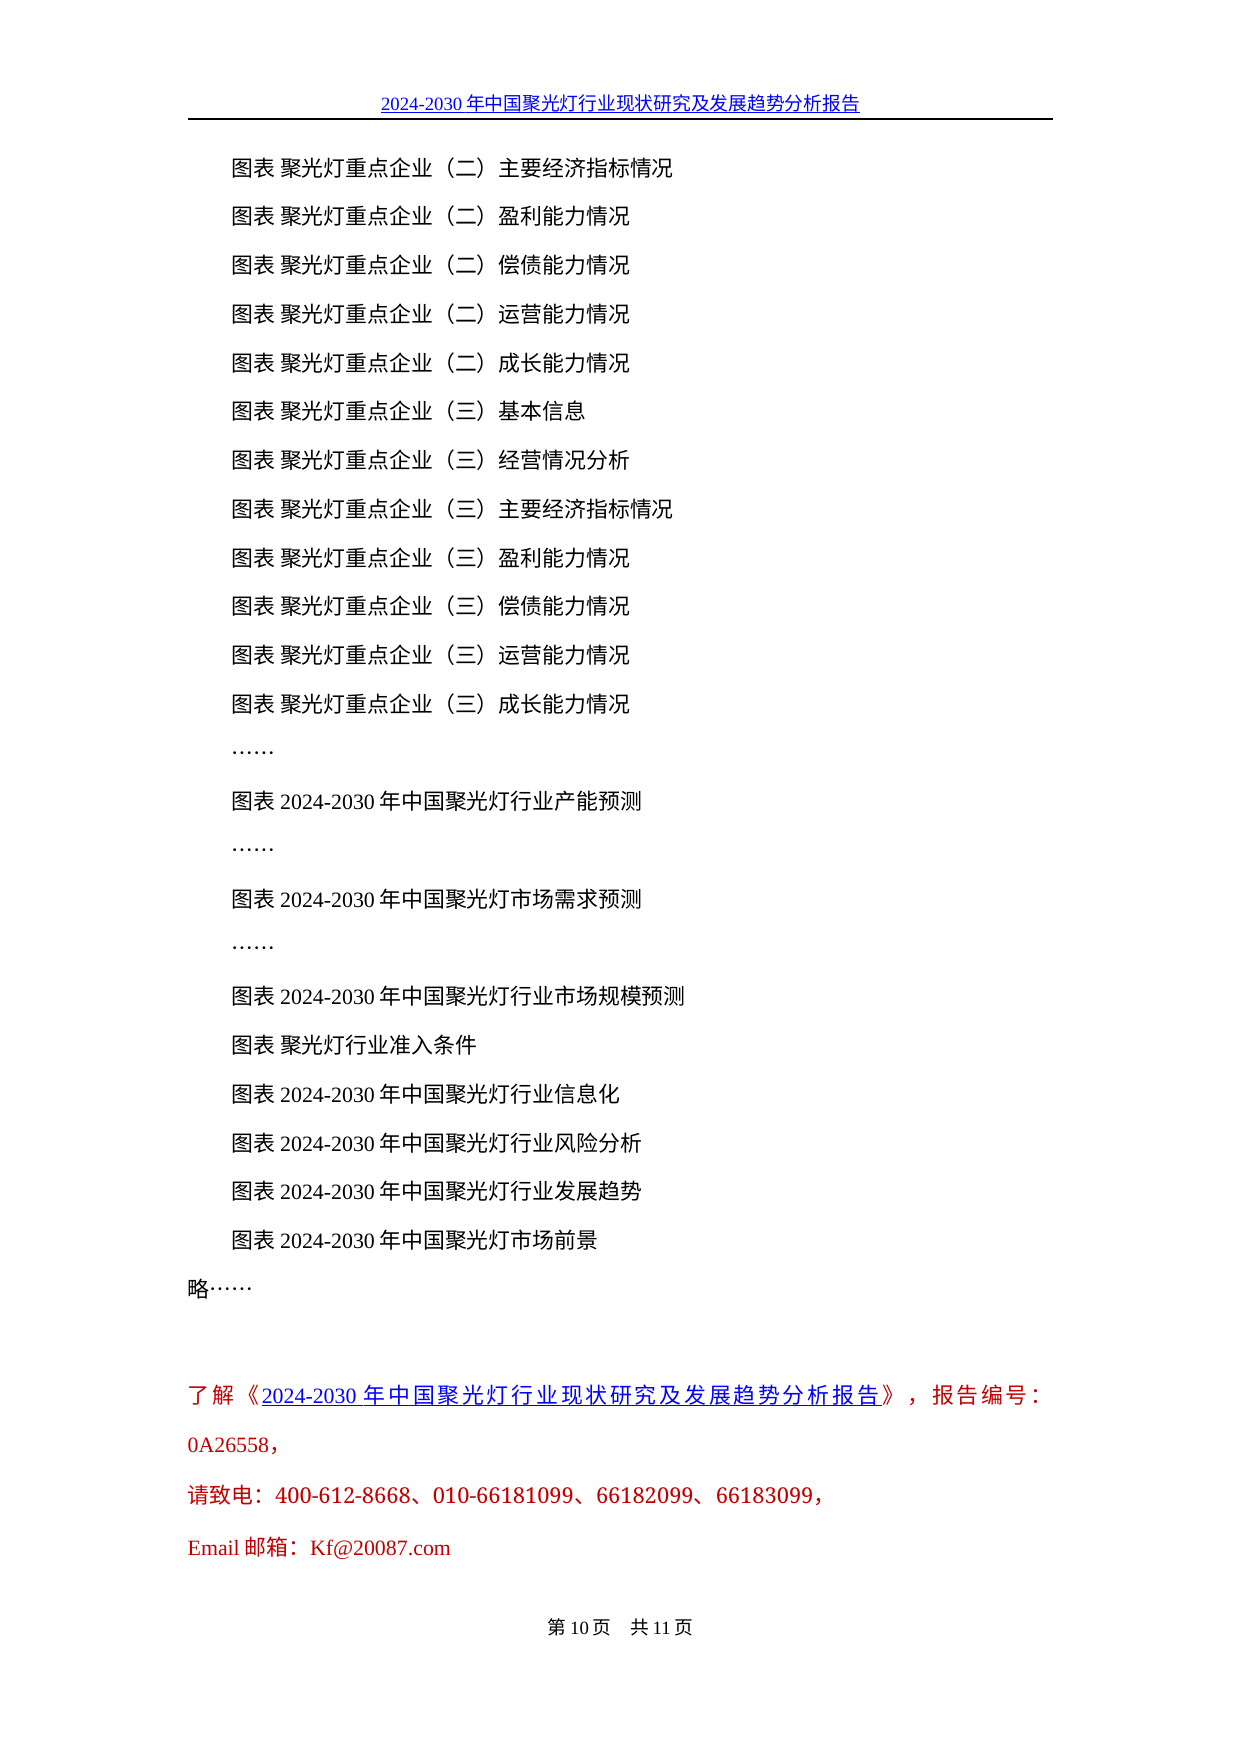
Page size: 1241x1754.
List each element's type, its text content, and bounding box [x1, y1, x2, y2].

text Email邮箱：Kf@20087.com [187, 1530, 1053, 1562]
text 了解《2024-2030年中国聚光灯行业现状研究及发展趋势分析报告》，报告编号：0A26558， [187, 1378, 1053, 1459]
text 请致电：400-612-8668、010-66181099、66182099、66183099， [187, 1478, 1053, 1511]
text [187, 150, 1053, 1304]
